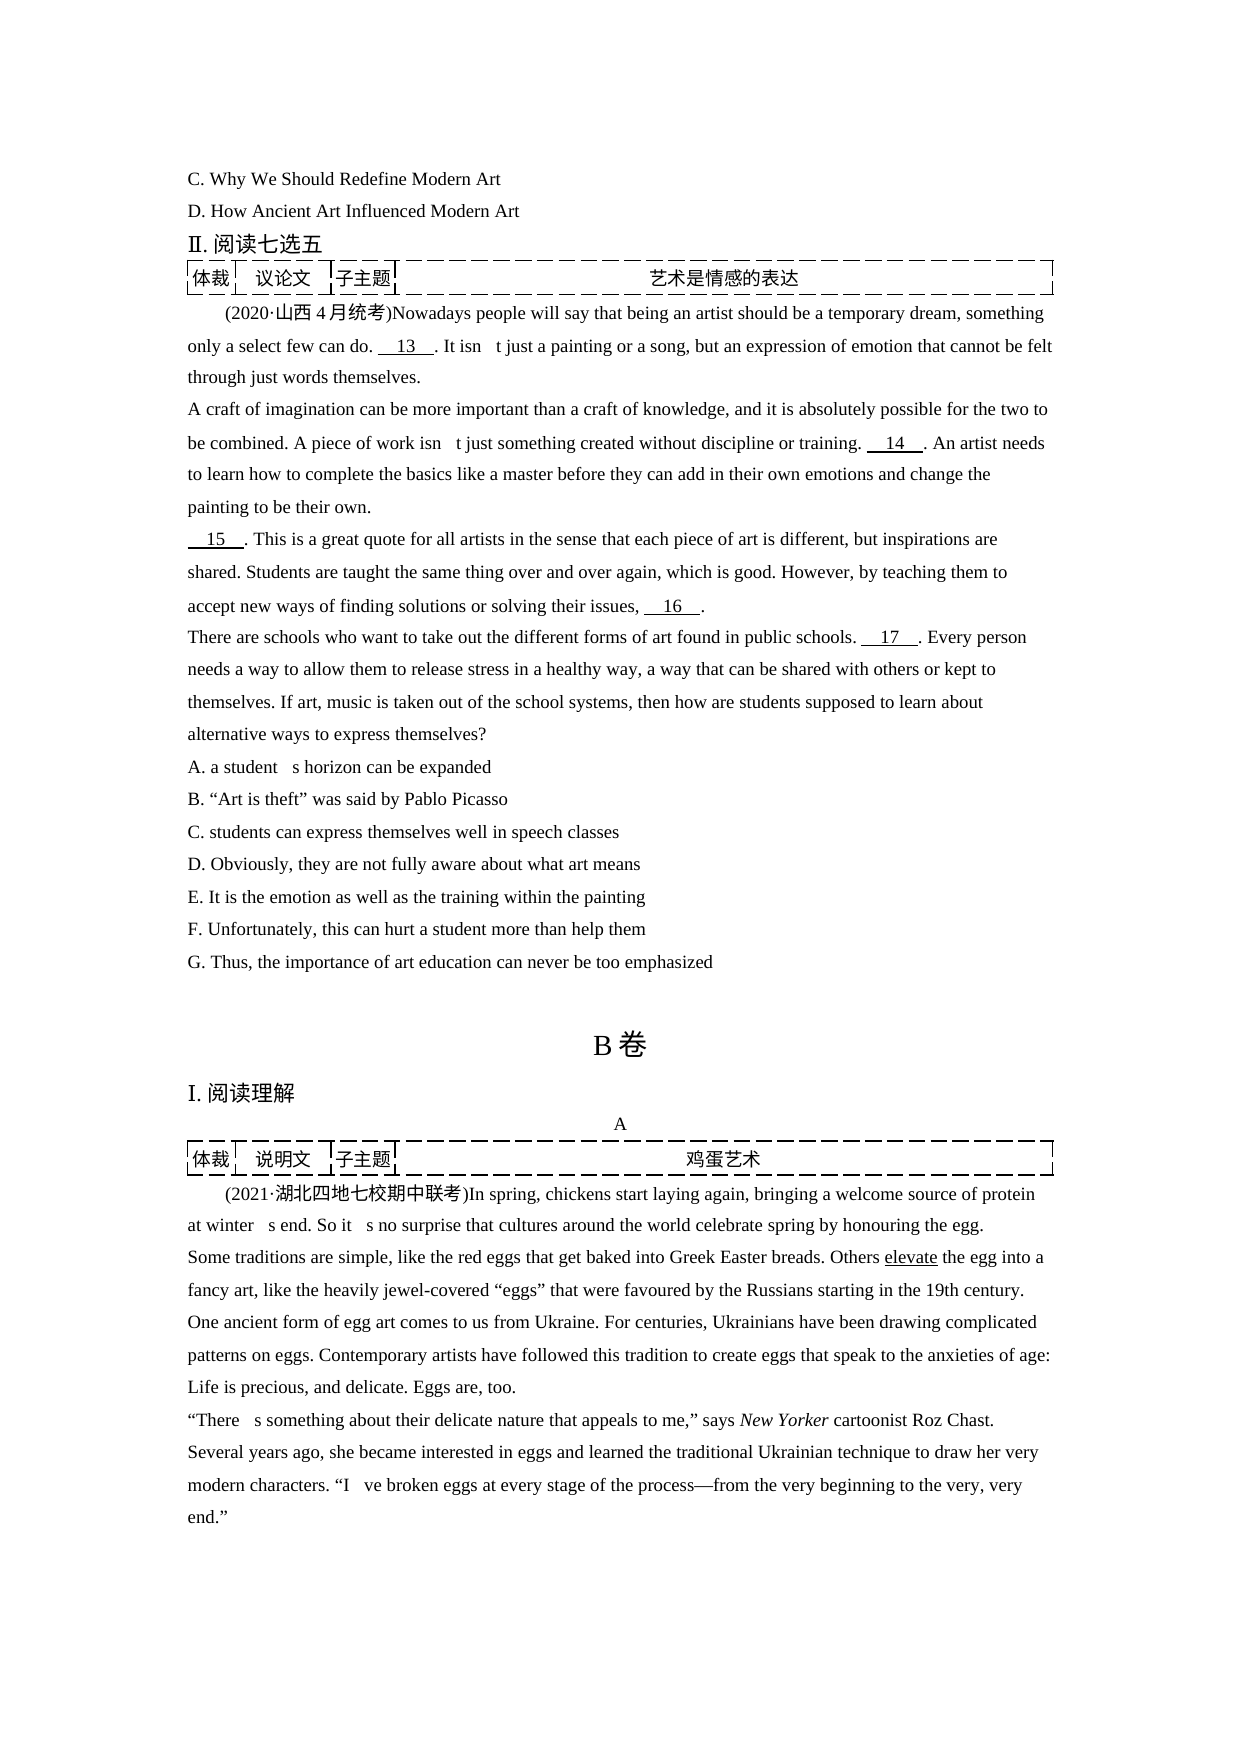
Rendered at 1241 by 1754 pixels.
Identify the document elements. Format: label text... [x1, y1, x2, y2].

text (2020·山西4月统考)Nowadays people will say that being an artist should be a temporary dream, something only a select few can do. 13 . It isn􀆳t just a painting or a song, but an expression of emotion that cannot be felt through just words themselves. [187, 295, 1053, 393]
text Ⅰ. 阅读理解 [187, 1075, 1053, 1108]
text Some traditions are simple, like the red eggs that get baked into Greek Easter breads. Others elevate the egg into a fancy art, like the heavily jewel-covered “eggs” that were favoured by the Russians starting in the 19th century. [187, 1241, 1053, 1306]
table_header 艺术是情感的表达 [395, 260, 1053, 293]
table_header 体裁 [188, 1140, 235, 1174]
table_header 说明文 [235, 1140, 331, 1174]
text C. students can express themselves well in speech classes [187, 815, 1053, 848]
text 15 . This is a great quote for all artists in the sense that each piece of art is different, but inspirations are shared. Students are taught the same thing over and over again, which is good. However, by teaching them to accept new ways of finding solutions or solving their issues, 16 . [187, 523, 1053, 620]
text B卷 [187, 1010, 1053, 1075]
text There are schools who want to take out the different forms of art found in public schools. 17 . Every person needs a way to allow them to release stress in a healthy way, a way that can be shared with others or kept to themselves. If art, music is taken out of the school systems, then how are students supposed to learn about alternative ways to express themselves? [187, 620, 1053, 750]
text “There􀆳s something about their delicate nature that appeals to me,” says New Yorker cartoonist Roz Chast. Several years ago, she became interested in eggs and learned the traditional Ukrainian technique to draw her very modern characters. “I􀆳ve broken eggs at every stage of the process—from the very beginning to the very, very end.” [187, 1403, 1053, 1533]
text (2021·湖北四地七校期中联考)In spring, chickens start laying again, bringing a welcome source of protein at winter􀆳s end. So it􀆳s no surprise that cultures around the world celebrate spring by honouring the egg. [187, 1176, 1053, 1241]
text G. Thus, the importance of art education can never be too emphasized [187, 945, 1053, 978]
text A. a student􀆳s horizon can be expanded [187, 750, 1053, 783]
text B. “Art is theft” was said by Pablo Picasso [187, 783, 1053, 815]
table_header 鸡蛋艺术 [395, 1140, 1053, 1174]
table_header 子主题 [331, 260, 395, 293]
text E. It is the emotion as well as the training within the painting [187, 880, 1053, 913]
table_header 体裁 [188, 260, 235, 293]
text A [187, 1108, 1053, 1140]
text D. How Ancient Art Influenced Modern Art [187, 194, 1053, 227]
text C. Why We Should Redefine Modern Art [187, 162, 1053, 194]
text A craft of imagination can be more important than a craft of knowledge, and it is absolutely possible for the two to be combined. A piece of work isn􀆳t just something created without discipline or training. 14 . An artist needs to learn how to complete the basics like a master before they can add in their own emotions and change the painting to be their own. [187, 393, 1053, 523]
table_header 议论文 [235, 260, 331, 293]
text D. Obviously, they are not fully aware about what art means [187, 848, 1053, 880]
text One ancient form of egg art comes to us from Ukraine. For centuries, Ukrainians have been drawing complicated patterns on eggs. Contemporary artists have followed this tradition to create eggs that speak to the anxieties of age: Life is precious, and delicate. Eggs are, too. [187, 1306, 1053, 1403]
text Ⅱ. 阅读七选五 [187, 227, 1053, 259]
text F. Unfortunately, this can hurt a student more than help them [187, 913, 1053, 945]
table_header 子主题 [331, 1140, 395, 1174]
